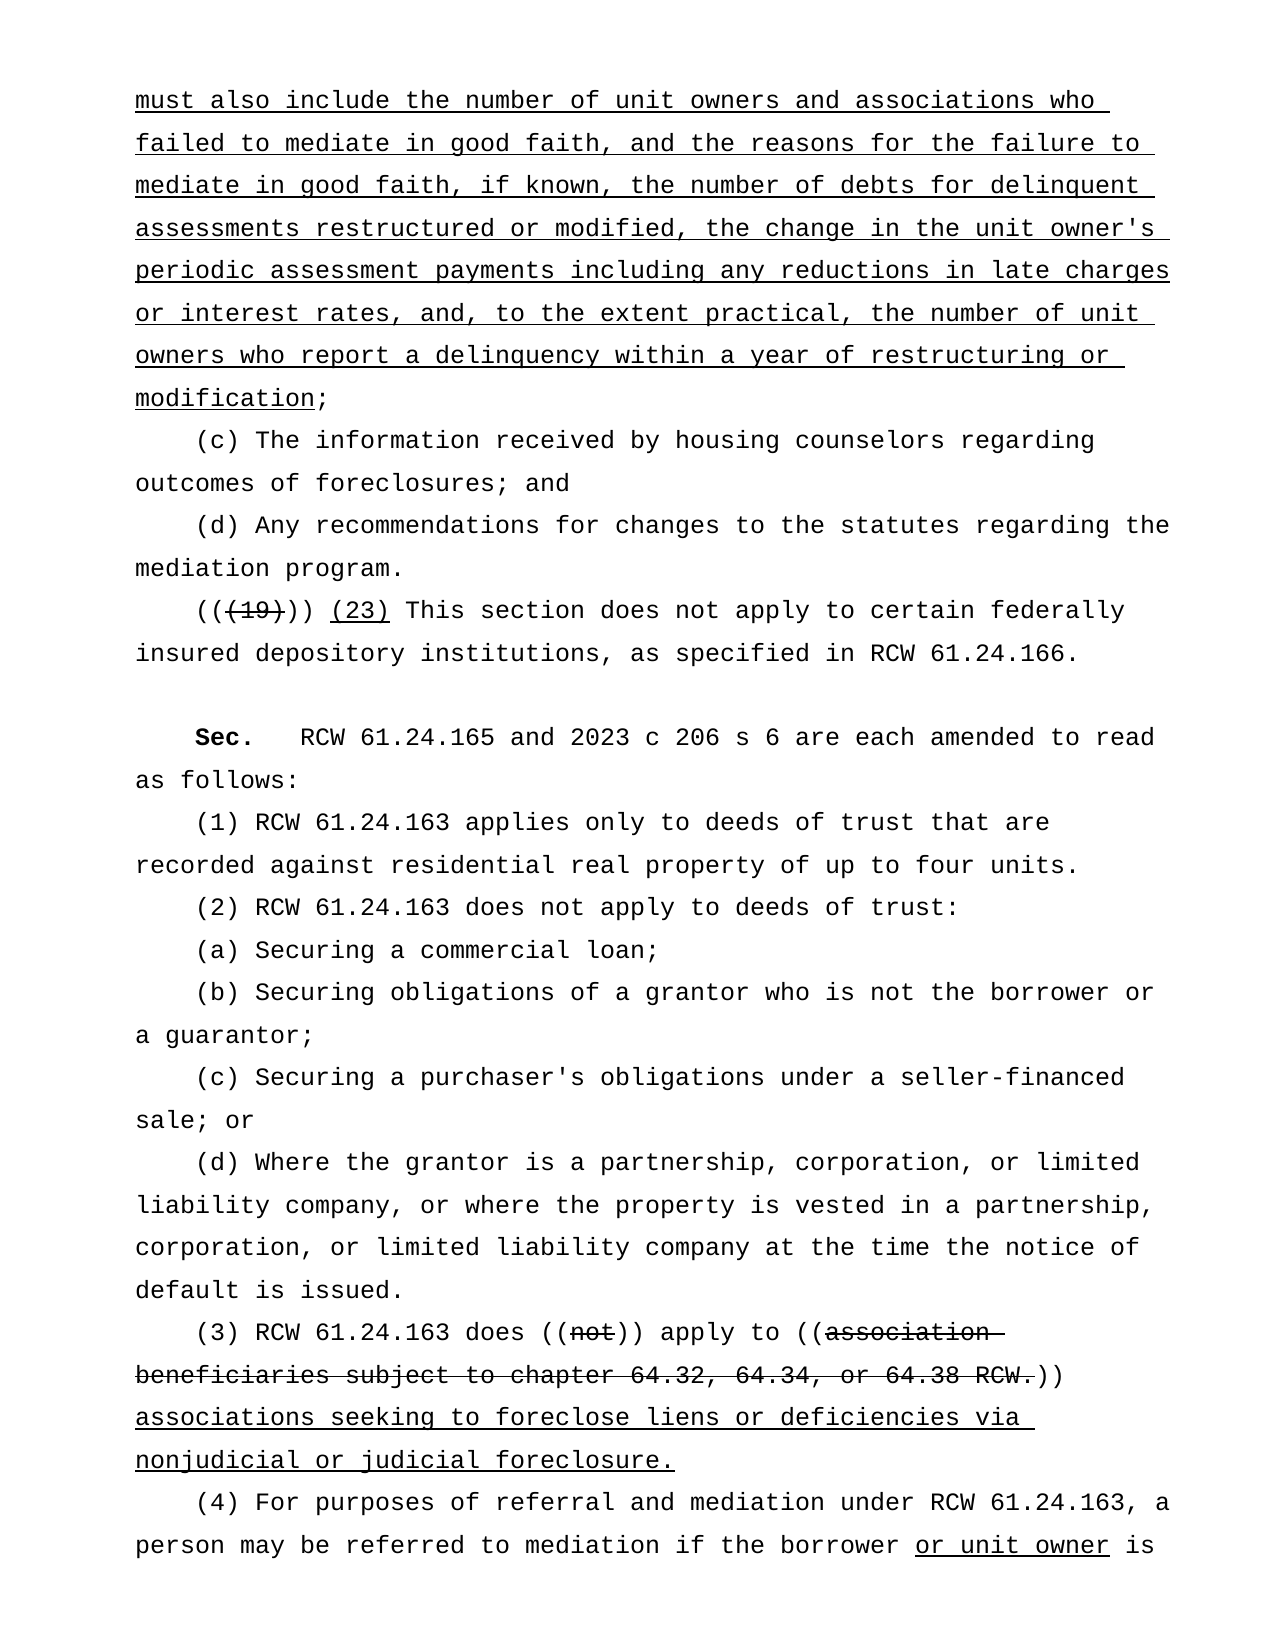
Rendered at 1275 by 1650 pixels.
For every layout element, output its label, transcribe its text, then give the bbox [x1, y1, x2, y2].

text (d) Where the grantor is a partnership, corporation, or limited liability company, or where the property is vested in a partnership, corporation, or limited liability company at the time the notice of default is issued. [135, 1137, 1170, 1307]
text (c) The information received by housing counselors regarding outcomes of foreclosures; and [135, 415, 1170, 500]
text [135, 75, 1170, 239]
text Sec. RCW 61.24.165 and 2023 c 206 s 6 are each amended to read as follows: [135, 712, 1170, 797]
text (b) Securing obligations of a grantor who is not the borrower or a guarantor; [135, 967, 1170, 1052]
text (3) RCW 61.24.163 does ((not)) apply to ((association beneficiaries subject to chapter 64.32, 64.34, or 64.38 RCW.)) associations seeking to foreclose liens or deficiencies via nonjudicial or judicial foreclosure. [135, 1307, 1170, 1477]
text (1) RCW 61.24.163 applies only to deeds of trust that are recorded against residential real property of up to four units. [135, 797, 1170, 882]
text (d) Any recommendations for changes to the statutes regarding the mediation program. [135, 500, 1170, 585]
text (((19))) (23) This section does not apply to certain federally insured depository institutions, as specified in RCW 61.24.166. [135, 585, 1170, 670]
text (2) RCW 61.24.163 does not apply to deeds of trust: [135, 882, 1170, 924]
text (a) Securing a commercial loan; [135, 924, 1170, 967]
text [135, 1477, 1170, 1562]
text (c) Securing a purchaser's obligations under a seller-financed sale; or [135, 1052, 1170, 1137]
